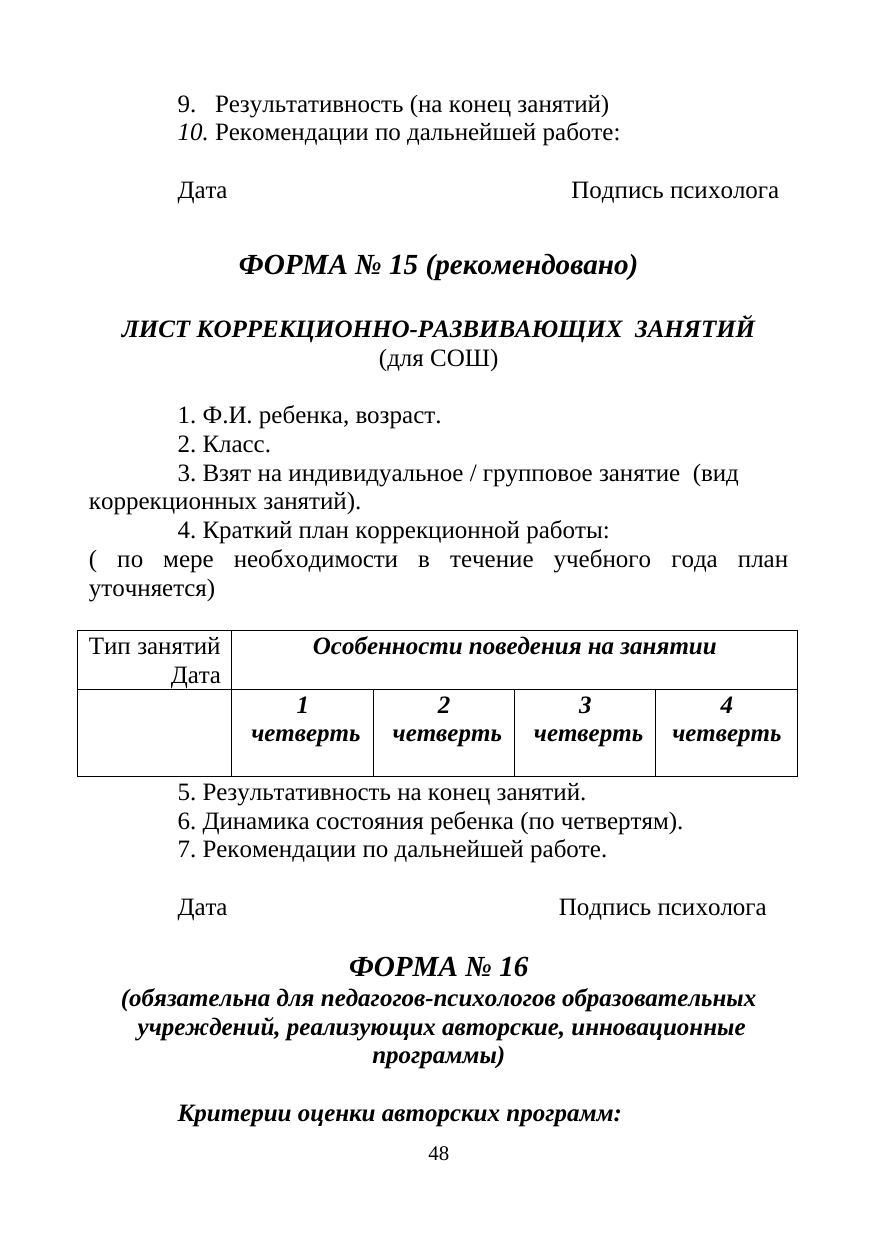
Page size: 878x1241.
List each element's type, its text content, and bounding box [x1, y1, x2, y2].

text 2. Класс. [89, 429, 788, 458]
text 6. Динамика состояния ребенка (по четвертям). [89, 806, 788, 834]
text Критерии оценки авторских программ: [89, 1098, 788, 1127]
table_header Тип занятий Дата [78, 631, 231, 689]
table_cell 4 четверть [656, 690, 797, 776]
table_cell 3 четверть [515, 690, 655, 776]
table_cell 2 четверть [374, 690, 514, 776]
text Дата Подпись психолога [89, 892, 788, 921]
text Дата Подпись психолога [177, 175, 788, 204]
text программы) [89, 1041, 788, 1069]
text ЛИСТ КОРРЕКЦИОННО-РАЗВИВАЮЩИХ ЗАНЯТИЙ [89, 314, 788, 343]
text ФОРМА № 16 [89, 949, 788, 983]
text ФОРМА № 15 (рекомендовано) [89, 247, 788, 280]
table_cell 1 четверть [232, 690, 373, 776]
text (для СОШ) [89, 343, 788, 371]
text ( по мере необходимости в течение учебного года план уточняется) [89, 544, 788, 601]
text 7. Рекомендации по дальнейшей работе. [89, 834, 788, 863]
table_header Особенности поведения на занятии [232, 631, 797, 689]
list Результативность (на конец занятий) [177, 89, 788, 117]
table_cell [78, 690, 231, 776]
text 3. Взят на индивидуальное / групповое занятие (вид коррекционных занятий). [89, 458, 788, 515]
text (обязательна для педагогов-психологов образовательных [89, 983, 788, 1012]
text учреждений, реализующих авторские, инновационные [89, 1012, 788, 1041]
text 4. Краткий план коррекционной работы: [89, 515, 788, 544]
text 5. Результативность на конец занятий. [89, 777, 788, 806]
list Рекомендации по дальнейшей работе: [177, 117, 788, 146]
text 1. Ф.И. ребенка, возраст. [89, 400, 788, 429]
